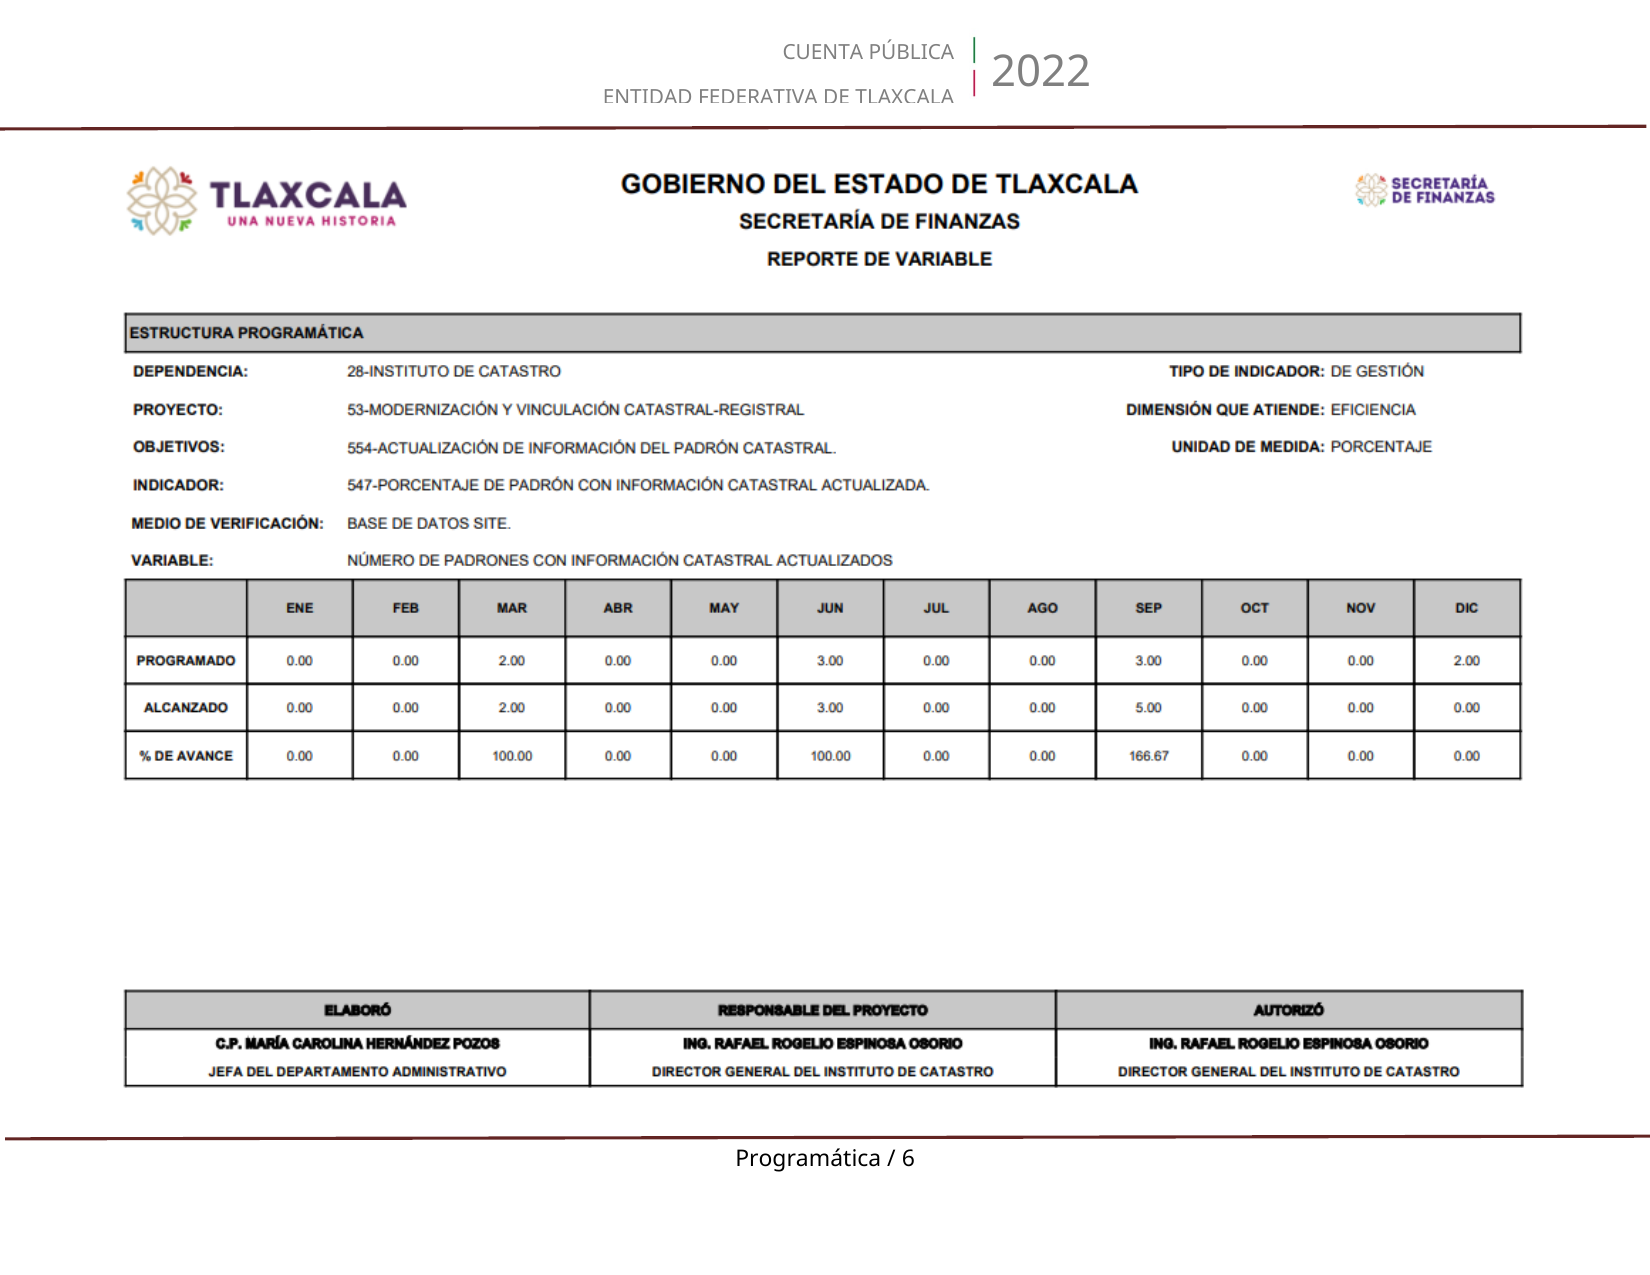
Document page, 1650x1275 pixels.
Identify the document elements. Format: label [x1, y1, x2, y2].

picture [115, 150, 1535, 1101]
picture [969, 28, 985, 99]
